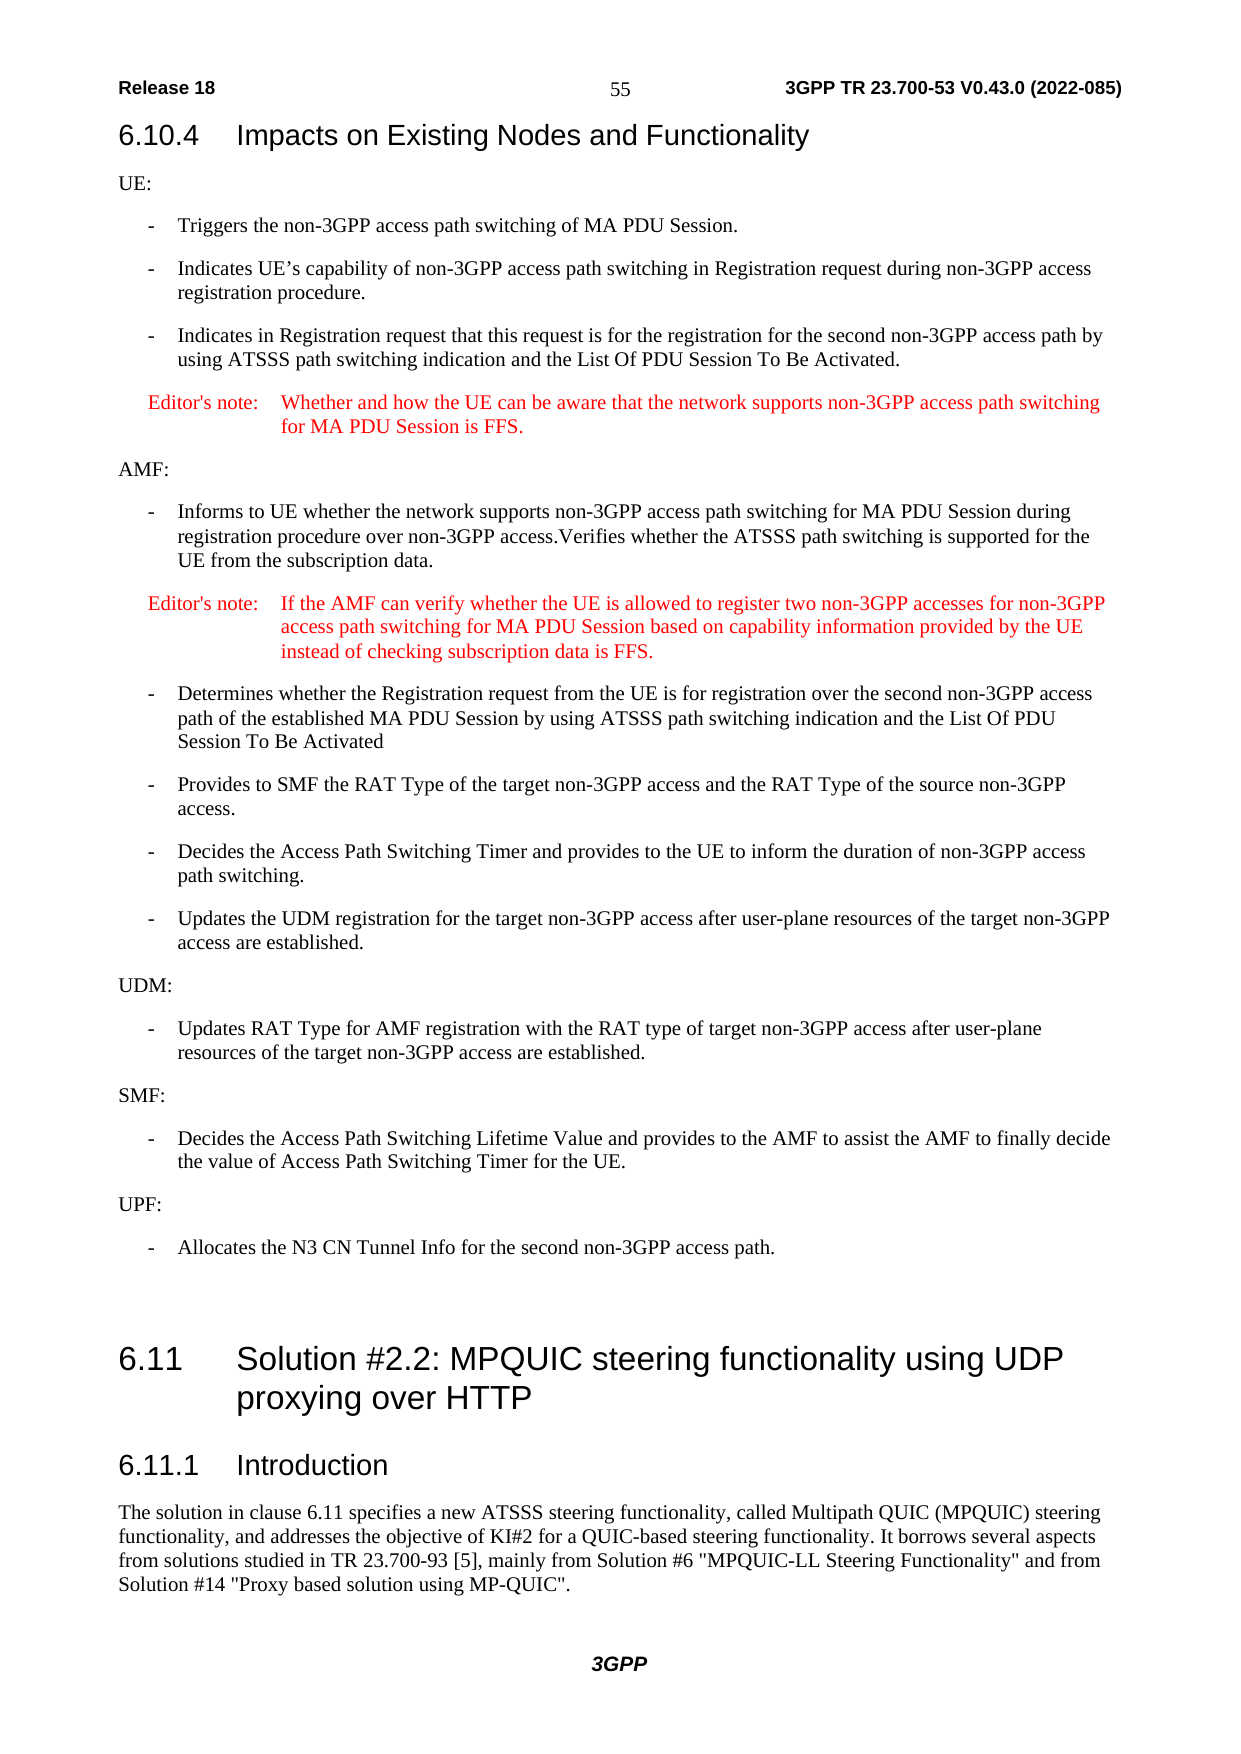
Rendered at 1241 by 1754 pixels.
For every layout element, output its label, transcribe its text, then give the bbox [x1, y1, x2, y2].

text - Decides the Access Path Switching Lifetime Value and provides to the AMF to assist the AMF to finally decide the value of Access Path Switching Timer for the UE. [148, 1125, 1122, 1173]
text - Decides the Access Path Switching Timer and provides to the UE to inform the duration of non-3GPP access path switching. [148, 839, 1122, 887]
text - Triggers the non-3GPP access path switching of MA PDU Session. [148, 213, 1122, 237]
text - [148, 499, 1122, 572]
text - Indicates in Registration request that this request is for the registration for the second non-3GPP access path by using ATSSS path switching indication and the List Of PDU Session To Be Activated. [148, 323, 1122, 371]
text UPF: [118, 1192, 1122, 1216]
text The solution in clause 6.11 specifies a new ATSSS steering functionality, called Multipath QUIC (MPQUIC) steering functionality, and addresses the objective of KI#2 for a QUIC-based steering functionality. It borrows several aspects from solutions studied in TR 23.700-93 [5], mainly from Solution #6 "MPQUIC-LL Steering Functionality" and from Solution #14 "Proxy based solution using MP-QUIC". [118, 1500, 1122, 1596]
subtitle 6.11 Solution #2.2: MPQUIC steering functionality using UDP proxying over HTTP [118, 1339, 1122, 1416]
text SMF: [118, 1083, 1122, 1107]
text 6.10.4 Impacts on Existing Nodes and Functionality [118, 118, 1122, 152]
subtitle 6.11.1 Introduction [118, 1448, 1122, 1481]
text AMF: [118, 457, 1122, 481]
text - Provides to SMF the RAT Type of the target non-3GPP access and the RAT Type of the source non-3GPP access. [148, 772, 1122, 820]
text - Allocates the N3 CN Tunnel Info for the second non-3GPP access path. [148, 1235, 1122, 1259]
text - Determines whether the Registration request from the UE is for registration over the second non-3GPP access path of the established MA PDU Session by using ATSSS path switching indication and the List Of PDU Session To Be Activated [148, 681, 1122, 753]
text UE: [118, 170, 1122, 194]
